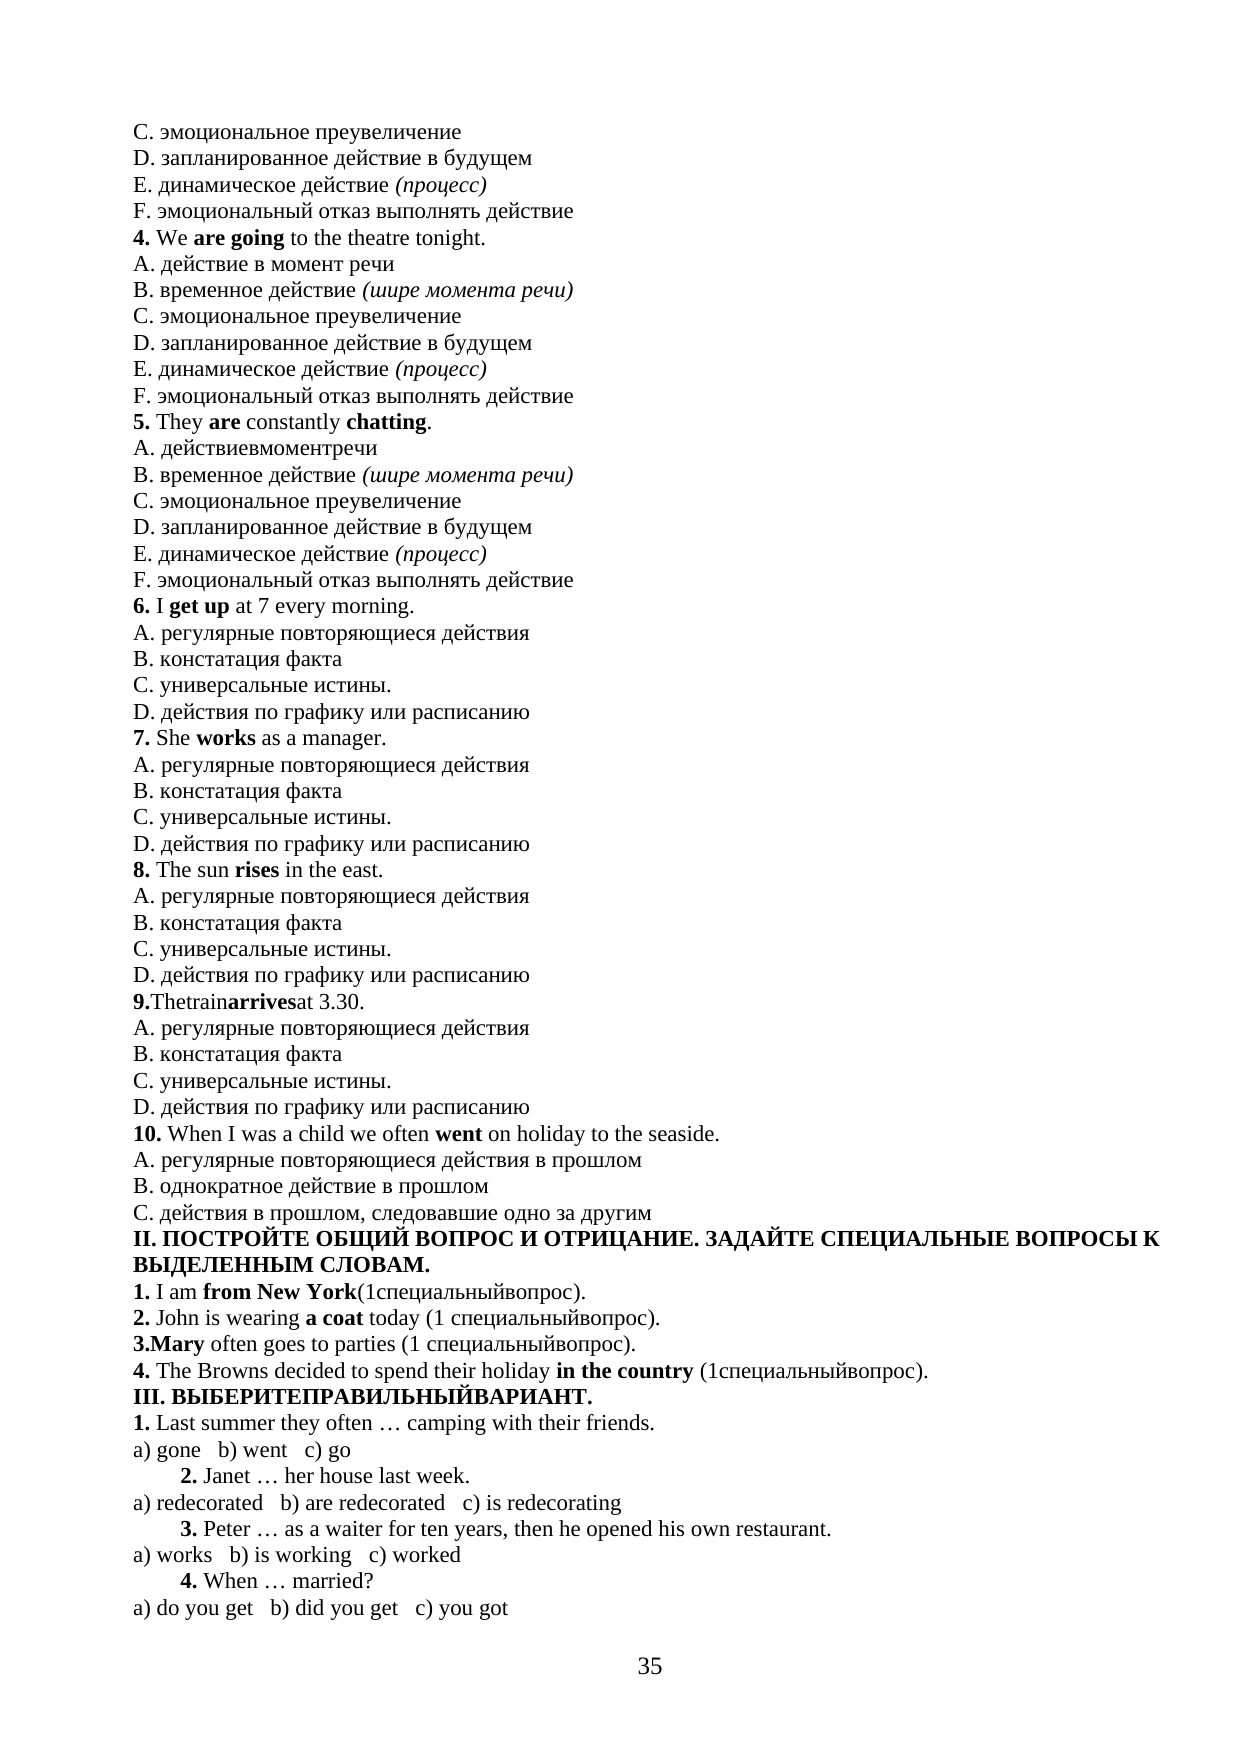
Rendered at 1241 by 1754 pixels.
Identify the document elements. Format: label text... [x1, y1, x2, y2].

text А. регулярные повторяющиеся действия [133, 1014, 1167, 1041]
text B. констатация факта [133, 645, 1167, 672]
text 2. Janet … her house last week. [133, 1462, 1167, 1488]
text 7. She works as a manager. [133, 724, 1167, 751]
text a) redecorated b) are redecorated c) is redecorating [133, 1488, 1167, 1515]
text 1. Last summer they often … camping with their friends. [133, 1409, 1167, 1436]
text B. констатация факта [133, 777, 1167, 803]
text a) gone b) went c) go [133, 1436, 1167, 1462]
text А. регулярные повторяющиеся действия [133, 751, 1167, 777]
text D. действия по графику или расписанию [133, 961, 1167, 988]
text 6. I get up at 7 every morning. [133, 592, 1167, 619]
text C. универсальные истины. [133, 935, 1167, 961]
text 1. I am from (1специальныйвопрос). [133, 1278, 1167, 1304]
text 8. The sun rises in the east. [133, 856, 1167, 882]
text 4. We are going to the theatre tonight. [133, 223, 1167, 250]
text D. действия по графику или расписанию [133, 1093, 1167, 1119]
text А. регулярные повторяющиеся действия [133, 619, 1167, 645]
text B. констатация факта [133, 909, 1167, 935]
text C. универсальные истины. [133, 1067, 1167, 1093]
text C. действия в прошлом, следовавшие одно за другим [133, 1199, 1167, 1225]
text D. действия по графику или расписанию [133, 698, 1167, 724]
text 9.Thetrainarrivesat 3.30. [133, 988, 1167, 1014]
text a) works b) is working c) worked [133, 1541, 1167, 1568]
text 4. The Browns decided to spend their holiday in the country (1специальныйвопрос). [133, 1357, 1167, 1383]
text А. регулярные повторяющиеся действия в прошлом [133, 1146, 1167, 1172]
text a) do you get b) did you get c) you got [133, 1594, 1167, 1620]
text D. действия по графику или расписанию [133, 830, 1167, 856]
text B. однократное действие в прошлом [133, 1172, 1167, 1199]
text II. ПОСТРОЙТЕ ОБЩИЙ ВОПРОС И ОТРИЦАНИЕ. ЗАДАЙТЕ СПЕЦИАЛЬНЫЕ ВОПРОСЫ К ВЫДЕЛЕННЫМ СЛОВАМ. [133, 1225, 1167, 1278]
text III. ВЫБЕРИТЕПРАВИЛЬНЫЙВАРИАНТ. [133, 1383, 1167, 1409]
text C. универсальные истины. [133, 672, 1167, 698]
text 3.Mary often goes to parties (1 специальныйвопрос). [133, 1330, 1167, 1357]
text 5. They are constantly chatting. [133, 408, 1167, 434]
text А. регулярные повторяющиеся действия [133, 882, 1167, 909]
text B. констатация факта [133, 1041, 1167, 1067]
text 2. John is wearing a coat today (1 специальныйвопрос). [133, 1304, 1167, 1330]
text 4. When … married? [133, 1568, 1167, 1594]
text 3. Peter … as a waiter for ten years, then he opened his own restaurant. [133, 1515, 1167, 1541]
text 10. When I was a child we often went on holiday to the seaside. [133, 1119, 1167, 1146]
text C. универсальные истины. [133, 803, 1167, 830]
